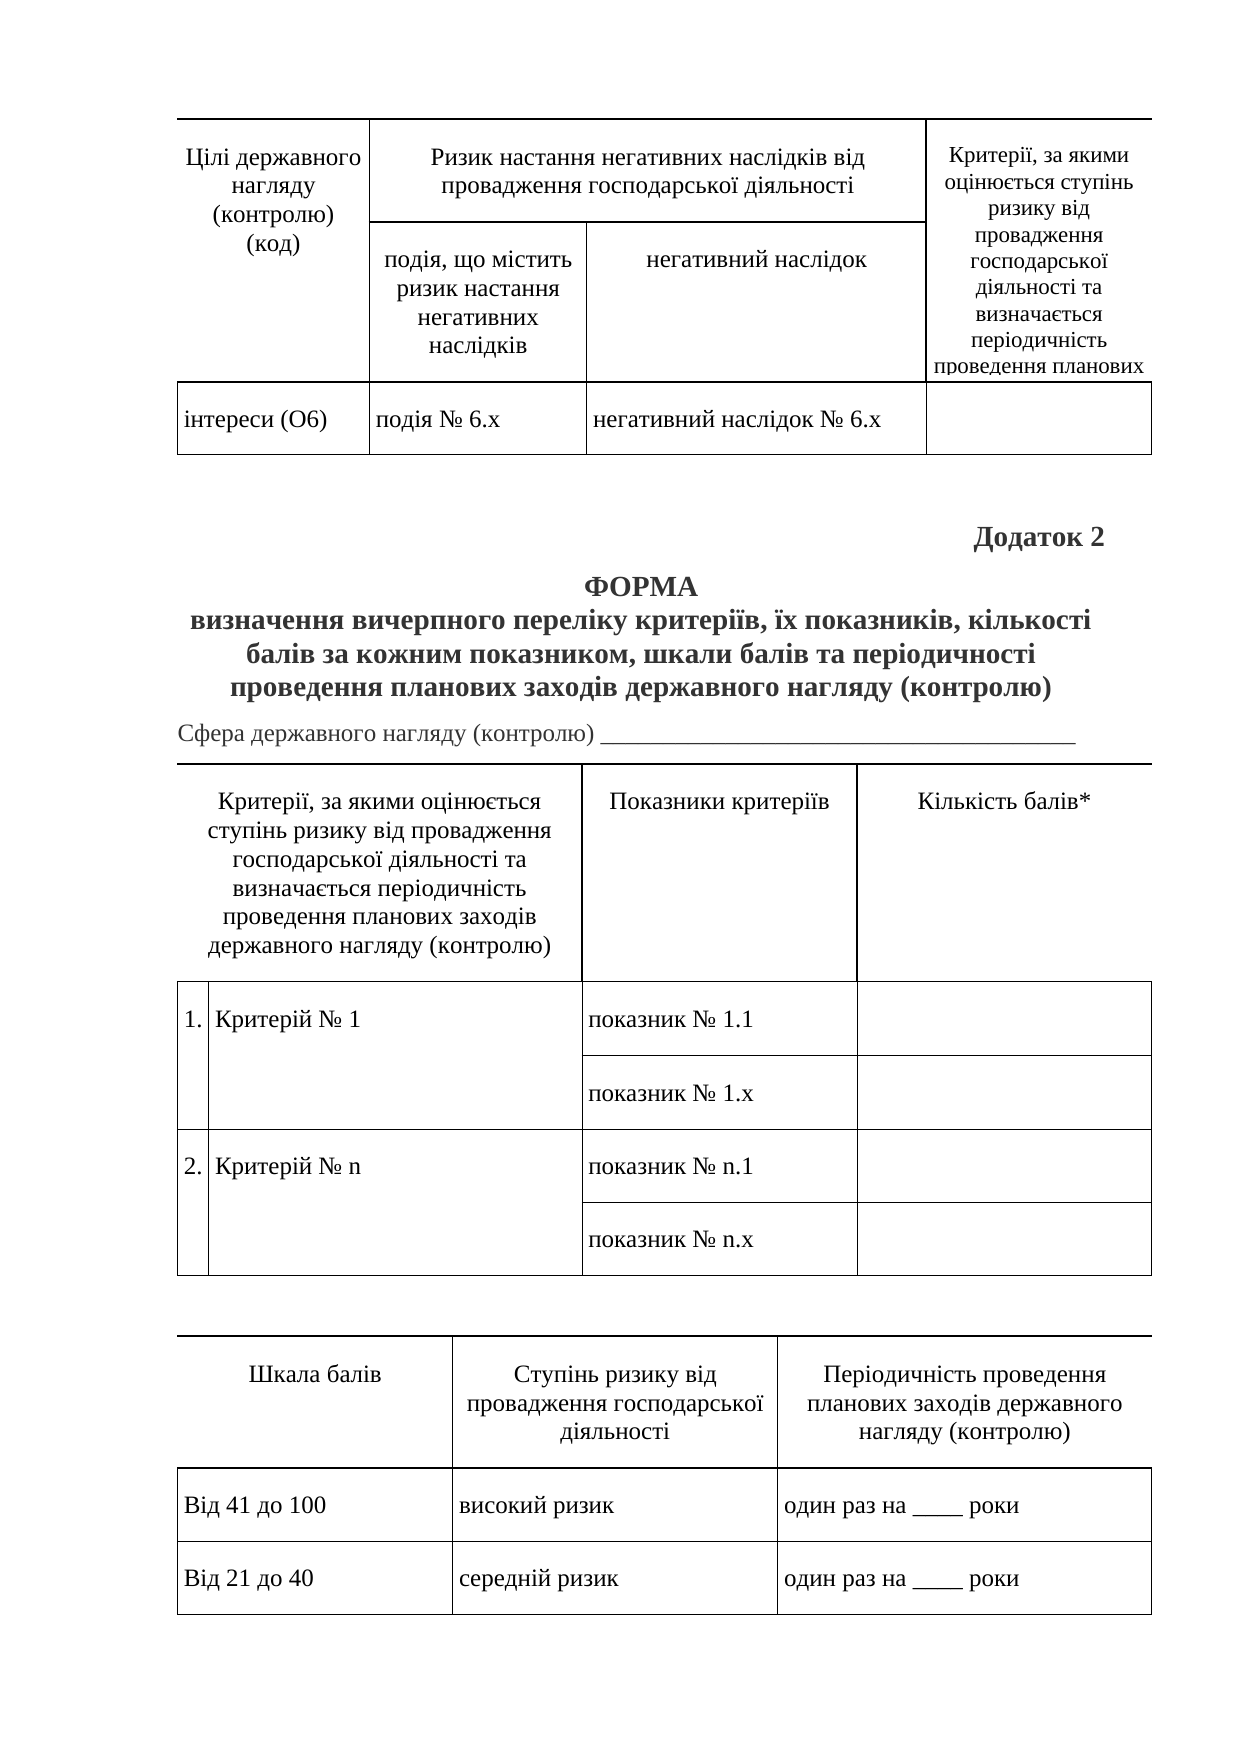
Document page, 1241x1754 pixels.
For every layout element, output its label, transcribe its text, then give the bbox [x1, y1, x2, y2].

table_cell високий ризик [453, 1469, 777, 1541]
table_cell Від 21 до 40 [178, 1542, 452, 1614]
text Сфера державного нагляду (контролю) ______________________________________ [177, 718, 1152, 747]
table_header Показники критеріїв [583, 765, 856, 981]
table_cell подія № 6.х [370, 383, 586, 454]
table_cell Від 41 до 100 [178, 1469, 452, 1541]
table_cell подія, що містить ризик настання негативних наслідків [370, 223, 586, 381]
table_cell показник № 1.х [583, 1056, 857, 1129]
table_cell Інші суспільні інтереси (О6) [178, 383, 369, 454]
table_header Критерії, за якими оцінюється ступінь ризику від провадження господарської діяльності та визначається періодичність проведення планових заходів державного нагляду (контролю) [927, 120, 1152, 381]
table_cell 2. [178, 1130, 208, 1275]
table_header Критерії, за якими оцінюється ступінь ризику від провадження господарської діяльності та визначається періодичність проведення планових заходів державного нагляду (контролю) [177, 765, 581, 981]
table_header Цілі державного нагляду (контролю) (код) [177, 120, 369, 381]
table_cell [778, 1542, 1151, 1614]
table_cell 1. [178, 982, 208, 1129]
table_header Ризик настання негативних наслідків від провадження господарської діяльності [370, 120, 925, 221]
table_header Періодичність проведення планових заходів державного нагляду (контролю) [778, 1337, 1152, 1467]
table_cell [858, 1203, 1151, 1275]
table_header Шкала балів [177, 1337, 452, 1467]
table_cell [858, 1056, 1151, 1129]
text ФОРМА визначення вичерпного переліку критеріїв, їх показників, кількості балів за кожним показником, шкали балів та періодичності проведення планових заходів державного нагляду (контролю) [177, 569, 1105, 703]
table_cell показник № 1.1 [583, 982, 857, 1055]
table_header Ступінь ризику від провадження господарської діяльності [453, 1337, 777, 1467]
table_cell Критерій № n [209, 1130, 582, 1275]
table_cell [858, 982, 1151, 1055]
table_cell Критерій № 1 [209, 982, 582, 1129]
table_header Кількість балів* [858, 765, 1152, 981]
table_cell негативний наслідок [587, 223, 925, 381]
text Додаток 2 [177, 519, 1105, 553]
table_cell показник № n.1 [583, 1130, 857, 1202]
table_cell показник № n.х [583, 1203, 857, 1275]
table_cell [927, 383, 1151, 454]
table_cell [858, 1130, 1151, 1202]
table_cell середній ризик [453, 1542, 777, 1614]
table_cell один раз на ____ роки [778, 1469, 1151, 1541]
table_cell негативний наслідок № 6.х [587, 383, 926, 454]
